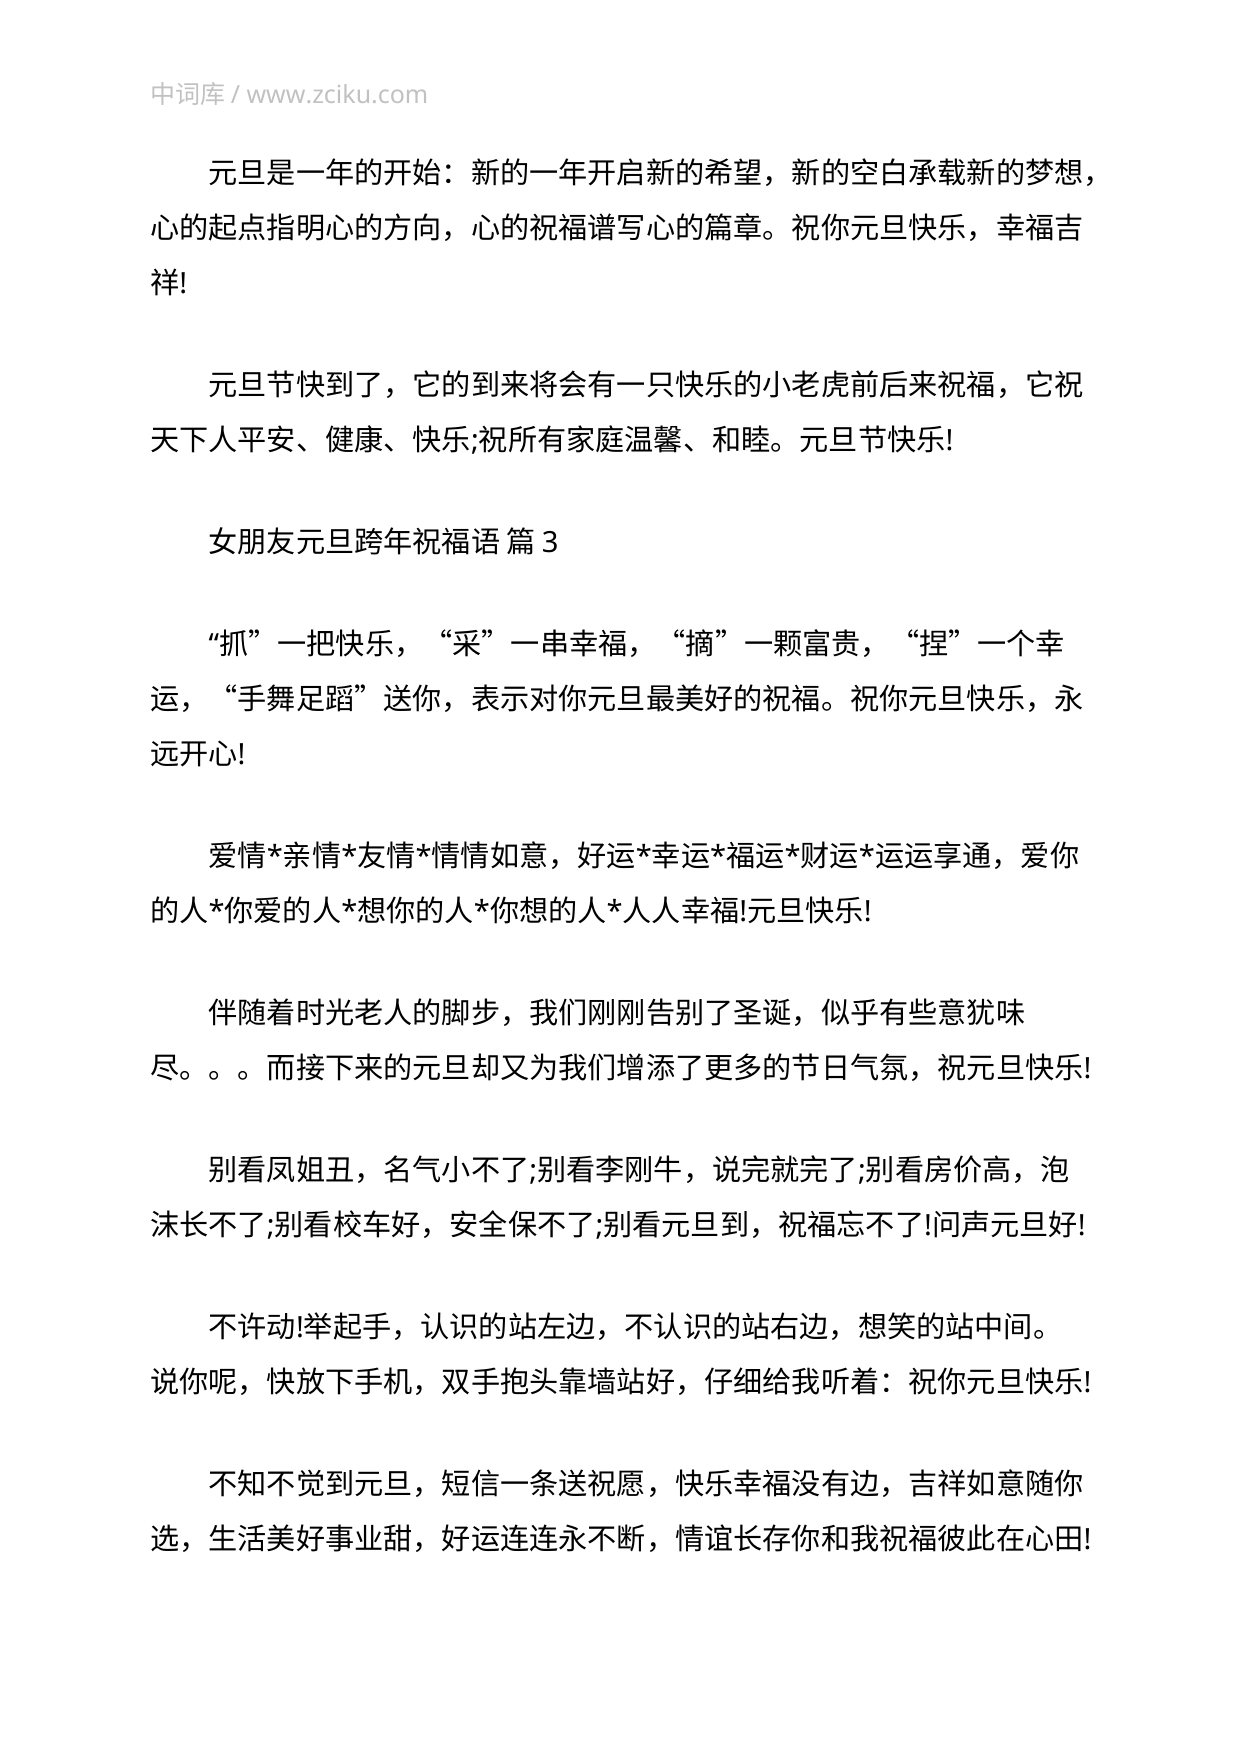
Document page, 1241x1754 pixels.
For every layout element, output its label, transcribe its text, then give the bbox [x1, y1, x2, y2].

text 爱情*亲情*友情*情情如意，好运*幸运*福运*财运*运运享通，爱你的人*你爱的人*想你的人*你想的人*人人幸福!元旦快乐! [150, 832, 1090, 930]
text 别看凤姐丑，名气小不了;别看李刚牛，说完就完了;别看房价高，泡沫长不了;别看校车好，安全保不了;别看元旦到，祝福忘不了!问声元旦好! [150, 1146, 1090, 1244]
text “抓”一把快乐，“采”一串幸福，“摘”一颗富贵，“捏”一个幸运，“手舞足蹈”送你，表示对你元旦最美好的祝福。祝你元旦快乐，永远开心! [150, 621, 1090, 773]
text 元旦是一年的开始：新的一年开启新的希望，新的空白承载新的梦想，心的起点指明心的方向，心的祝福谱写心的篇章。祝你元旦快乐，幸福吉祥! [150, 150, 1090, 302]
text 伴随着时光老人的脚步，我们刚刚告别了圣诞，似乎有些意犹味尽。。。而接下来的元旦却又为我们增添了更多的节日气氛，祝元旦快乐! [150, 989, 1090, 1087]
text 不许动!举起手，认识的站左边，不认识的站右边，想笑的站中间。说你呢，快放下手机，双手抱头靠墙站好，仔细给我听着：祝你元旦快乐! [150, 1303, 1090, 1401]
text 不知不觉到元旦，短信一条送祝愿，快乐幸福没有边，吉祥如意随你选，生活美好事业甜，好运连连永不断，情谊长存你和我祝福彼此在心田! [150, 1460, 1090, 1558]
text 女朋友元旦跨年祝福语 篇3 [150, 519, 1090, 561]
text 元旦节快到了，它的到来将会有一只快乐的小老虎前后来祝福，它祝天下人平安、健康、快乐;祝所有家庭温馨、和睦。元旦节快乐! [150, 362, 1090, 459]
